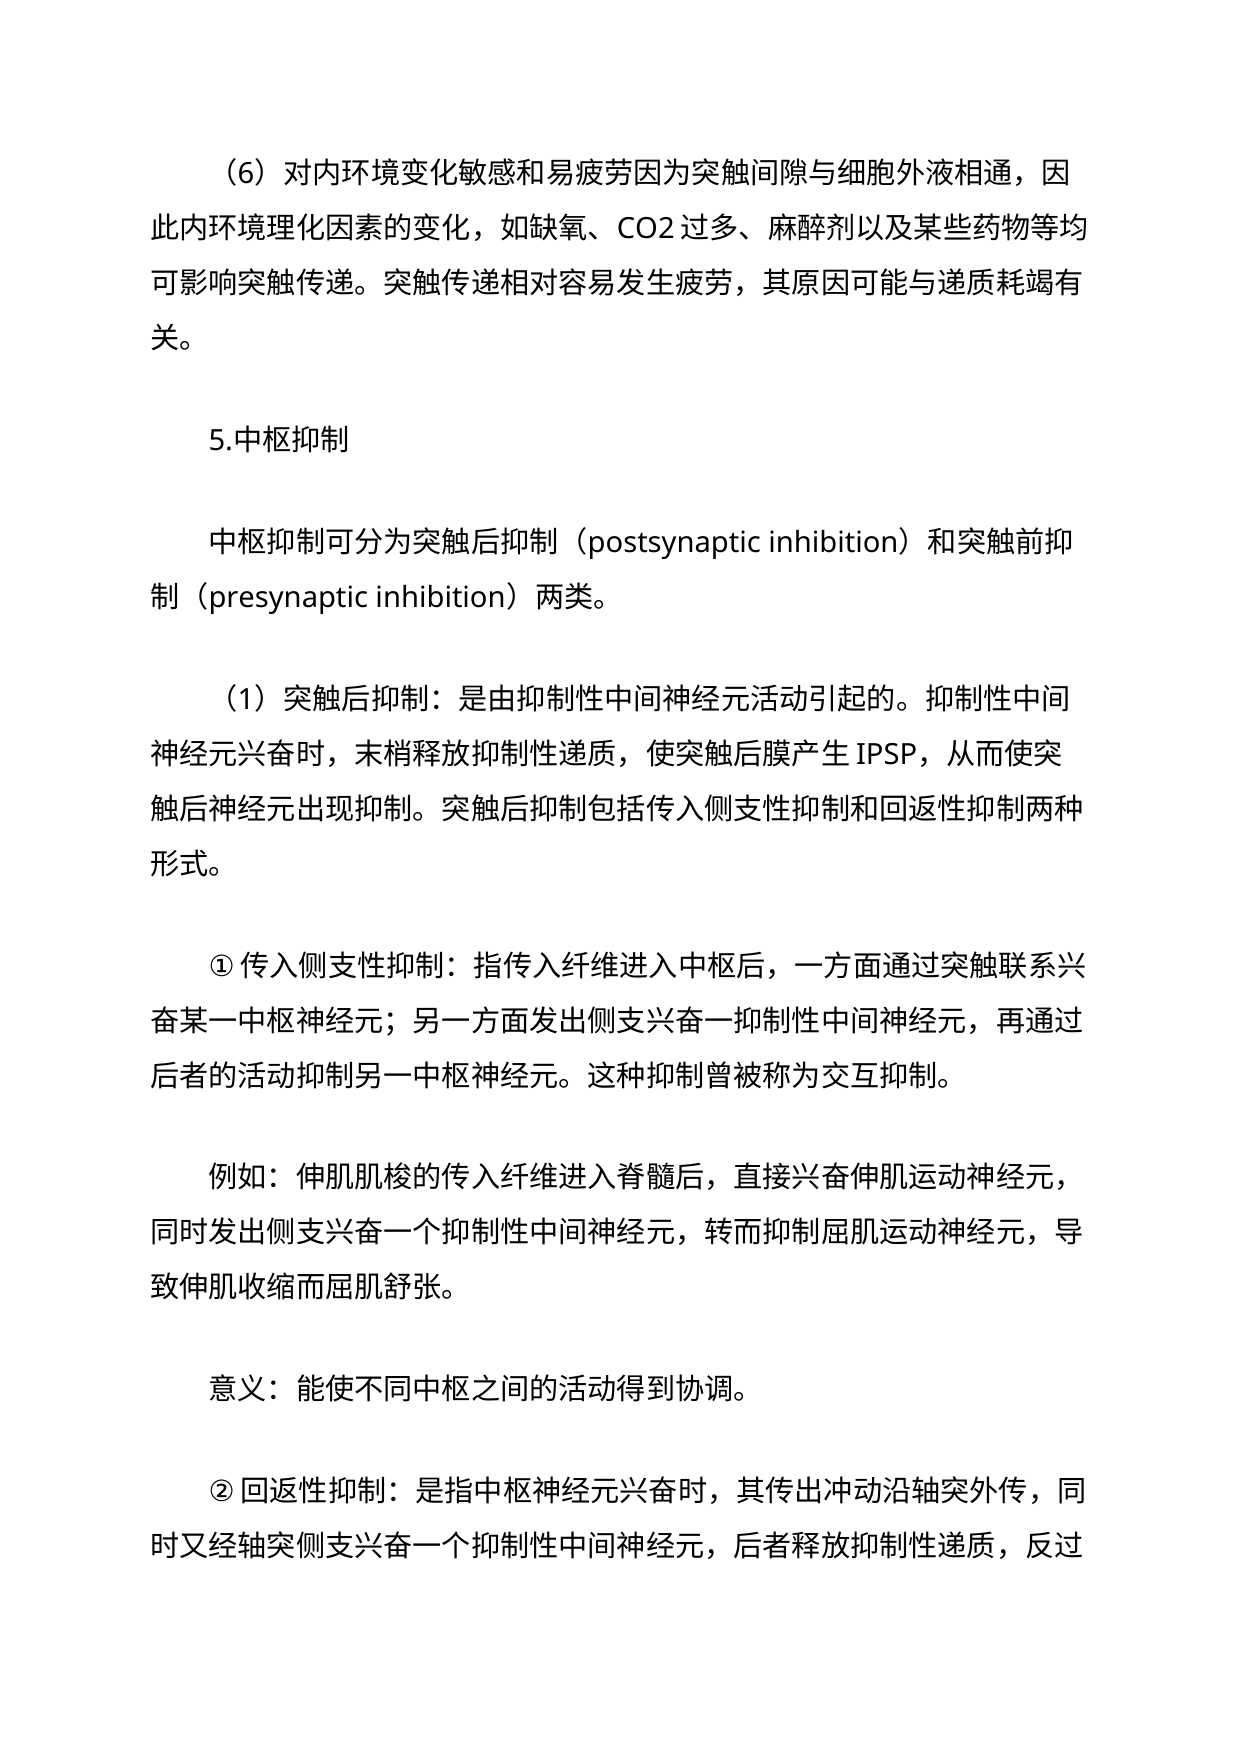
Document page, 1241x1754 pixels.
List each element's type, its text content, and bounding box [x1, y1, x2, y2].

text 意义：能使不同中枢之间的活动得到协调。 [150, 1366, 1090, 1408]
text （1）突触后抑制：是由抑制性中间神经元活动引起的。抑制性中间神经元兴奋时，末梢释放抑制性递质，使突触后膜产生IPSP，从而使突触后神经元出现抑制。突触后抑制包括传入侧支性抑制和回返性抑制两种形式。 [150, 676, 1090, 883]
text ①传入侧支性抑制：指传入纤维进入中枢后，一方面通过突触联系兴奋某一中枢神经元；另一方面发出侧支兴奋一抑制性中间神经元，再通过后者的活动抑制另一中枢神经元。这种抑制曾被称为交互抑制。 [150, 942, 1090, 1094]
text 5.中枢抑制 [150, 417, 1090, 459]
text 中枢抑制可分为突触后抑制（postsynaptic inhibition）和突触前抑制（presynaptic inhibition）两类。 [150, 519, 1090, 616]
text （6）对内环境变化敏感和易疲劳因为突触间隙与细胞外液相通，因此内环境理化因素的变化，如缺氧、CO2过多、麻醉剂以及某些药物等均可影响突触传递。突触传递相对容易发生疲劳，其原因可能与递质耗竭有关。 [150, 150, 1090, 357]
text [150, 1467, 1090, 1564]
text 例如：伸肌肌梭的传入纤维进入脊髓后，直接兴奋伸肌运动神经元，同时发出侧支兴奋一个抑制性中间神经元，转而抑制屈肌运动神经元，导致伸肌收缩而屈肌舒张。 [150, 1154, 1090, 1306]
